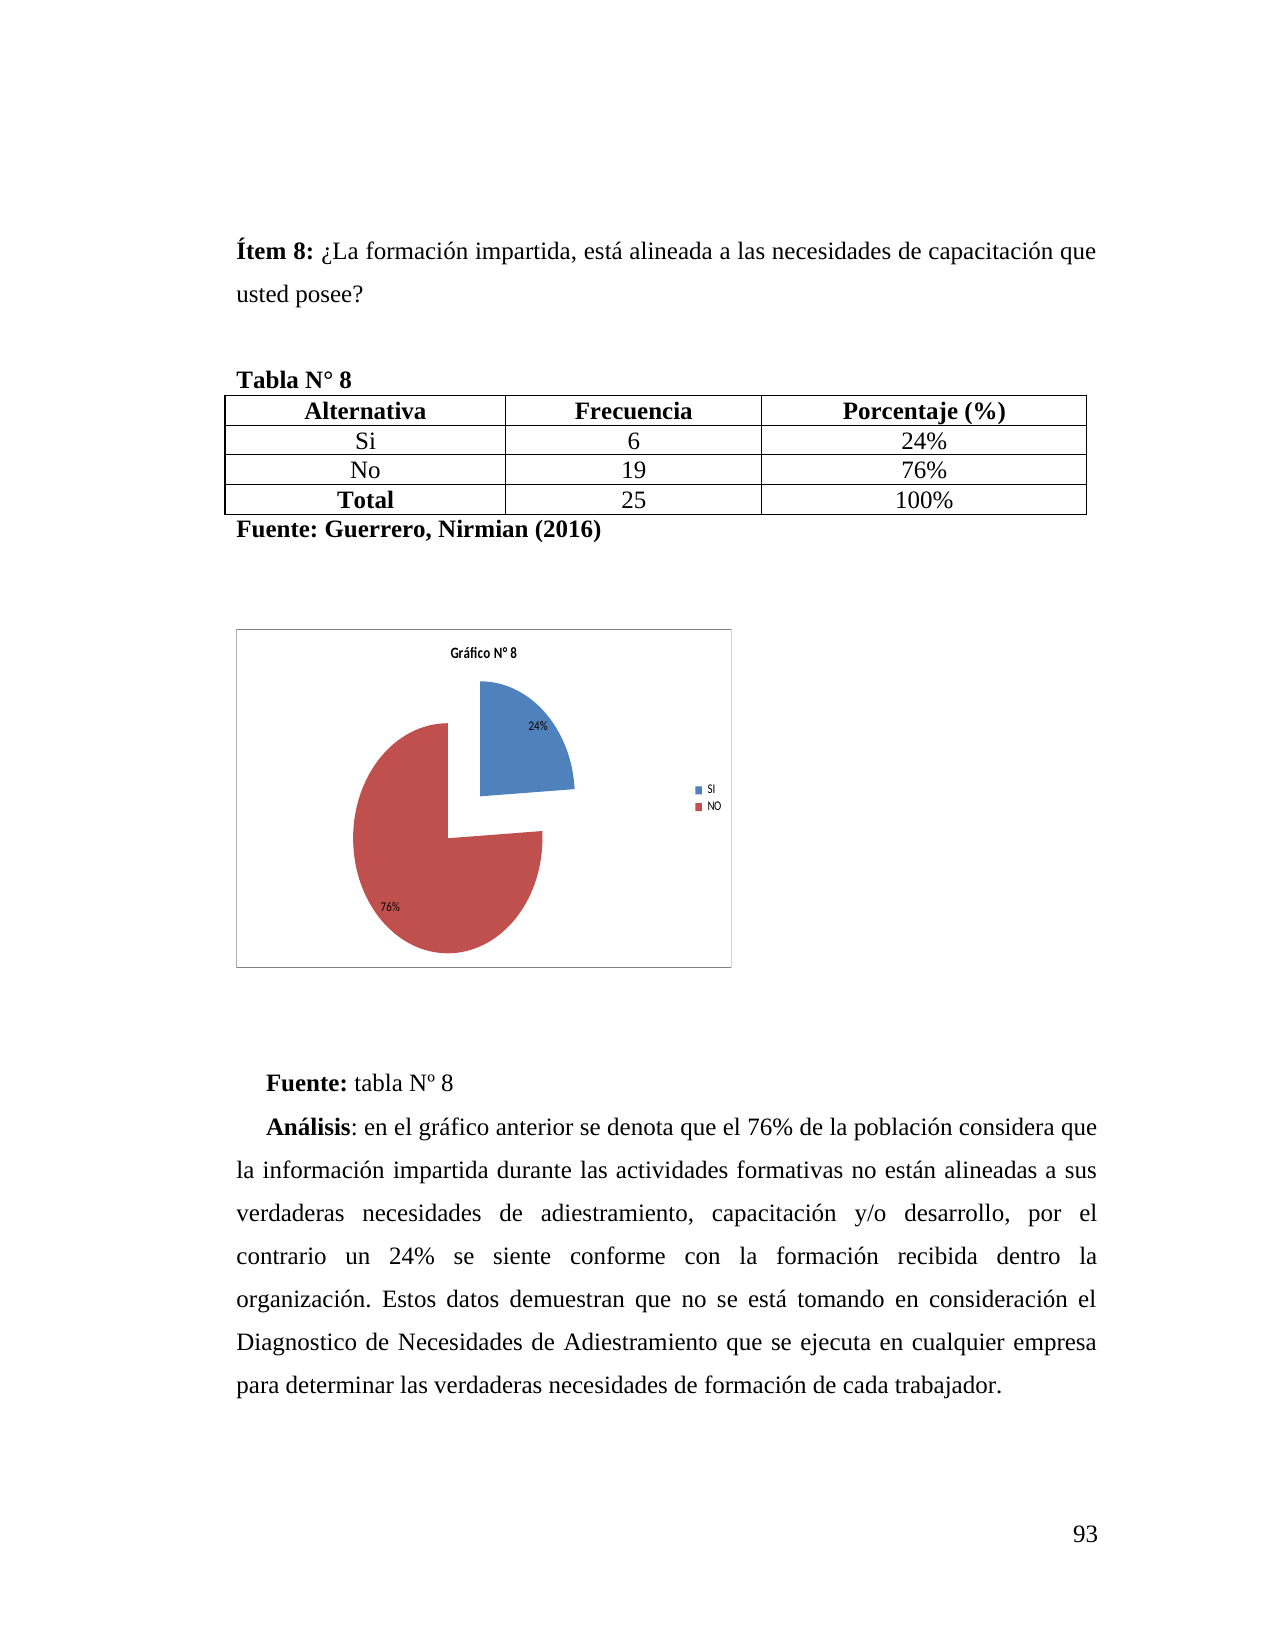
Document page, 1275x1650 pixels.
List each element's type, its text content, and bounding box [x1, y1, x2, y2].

table_cell 19 [506, 455, 761, 484]
table_cell Total [226, 485, 505, 513]
text Fuente: tabla Nº 8 [236, 1068, 1098, 1097]
table_header Tabla N° 8 [225, 366, 924, 395]
text Ítem 8: ¿La formación impartida, está alineada a las necesidades de capacitación que usted posee? [236, 236, 1098, 308]
text Análisis: en el gráfico anterior se denota que el 76% de la población considera que la información impartida durante las actividades formativas no están alineadas a sus verdaderas necesidades de adiestramiento, capacitación y/o desarrollo, por el contrario un 24% se siente conforme con la formación recibida dentro la organización. Estos datos demuestran que no se está tomando en consideración el Diagnostico de Necesidades de Adiestramiento que se ejecuta en cualquier empresa para determinar las verdaderas necesidades de formación de cada trabajador. [236, 1112, 1098, 1399]
table_cell 6 [506, 426, 761, 454]
table_cell 24% [762, 426, 1086, 454]
table_cell 100% [762, 485, 1086, 513]
table_cell 25 [506, 485, 761, 513]
table_cell Alternativa [226, 396, 505, 425]
table_cell Fuente: Guerrero, Nirmian (2016) [225, 515, 924, 543]
table_cell Frecuencia [506, 396, 761, 425]
table_cell Si [226, 426, 505, 454]
table_cell Porcentaje (%) [762, 396, 1086, 425]
table_cell 76% [762, 455, 1086, 484]
table_cell No [226, 455, 505, 484]
